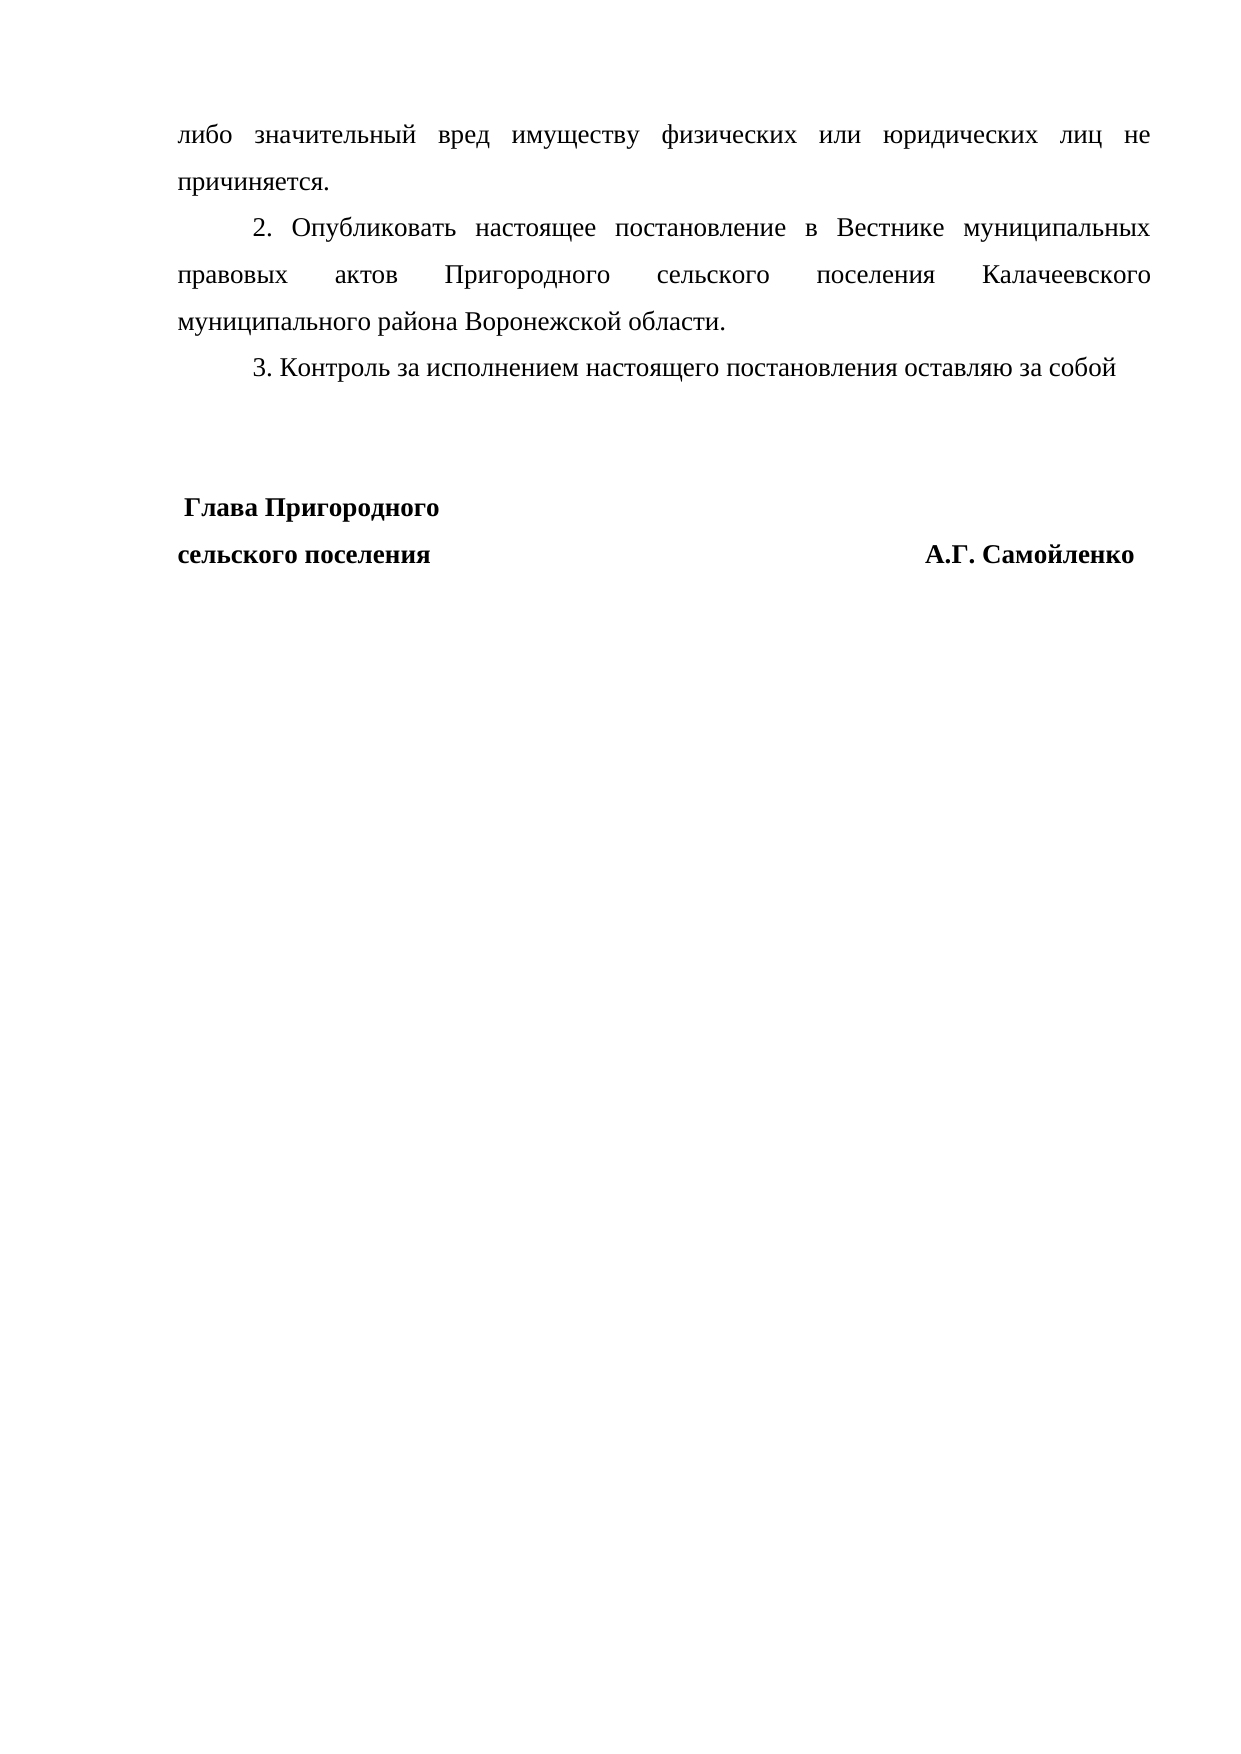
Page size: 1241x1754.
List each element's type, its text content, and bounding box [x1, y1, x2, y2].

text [177, 118, 1152, 196]
text Глава Пригородного [177, 491, 1152, 523]
text 3. Контроль за исполнением настоящего постановления оставляю за собой [177, 351, 1152, 383]
text сельского поселения А.Г. Самойленко [177, 538, 1152, 569]
text 2. Опубликовать настоящее постановление в Вестнике муниципальных правовых актов Пригородного сельского поселения Калачеевского муниципального района Воронежской области. [177, 211, 1152, 336]
